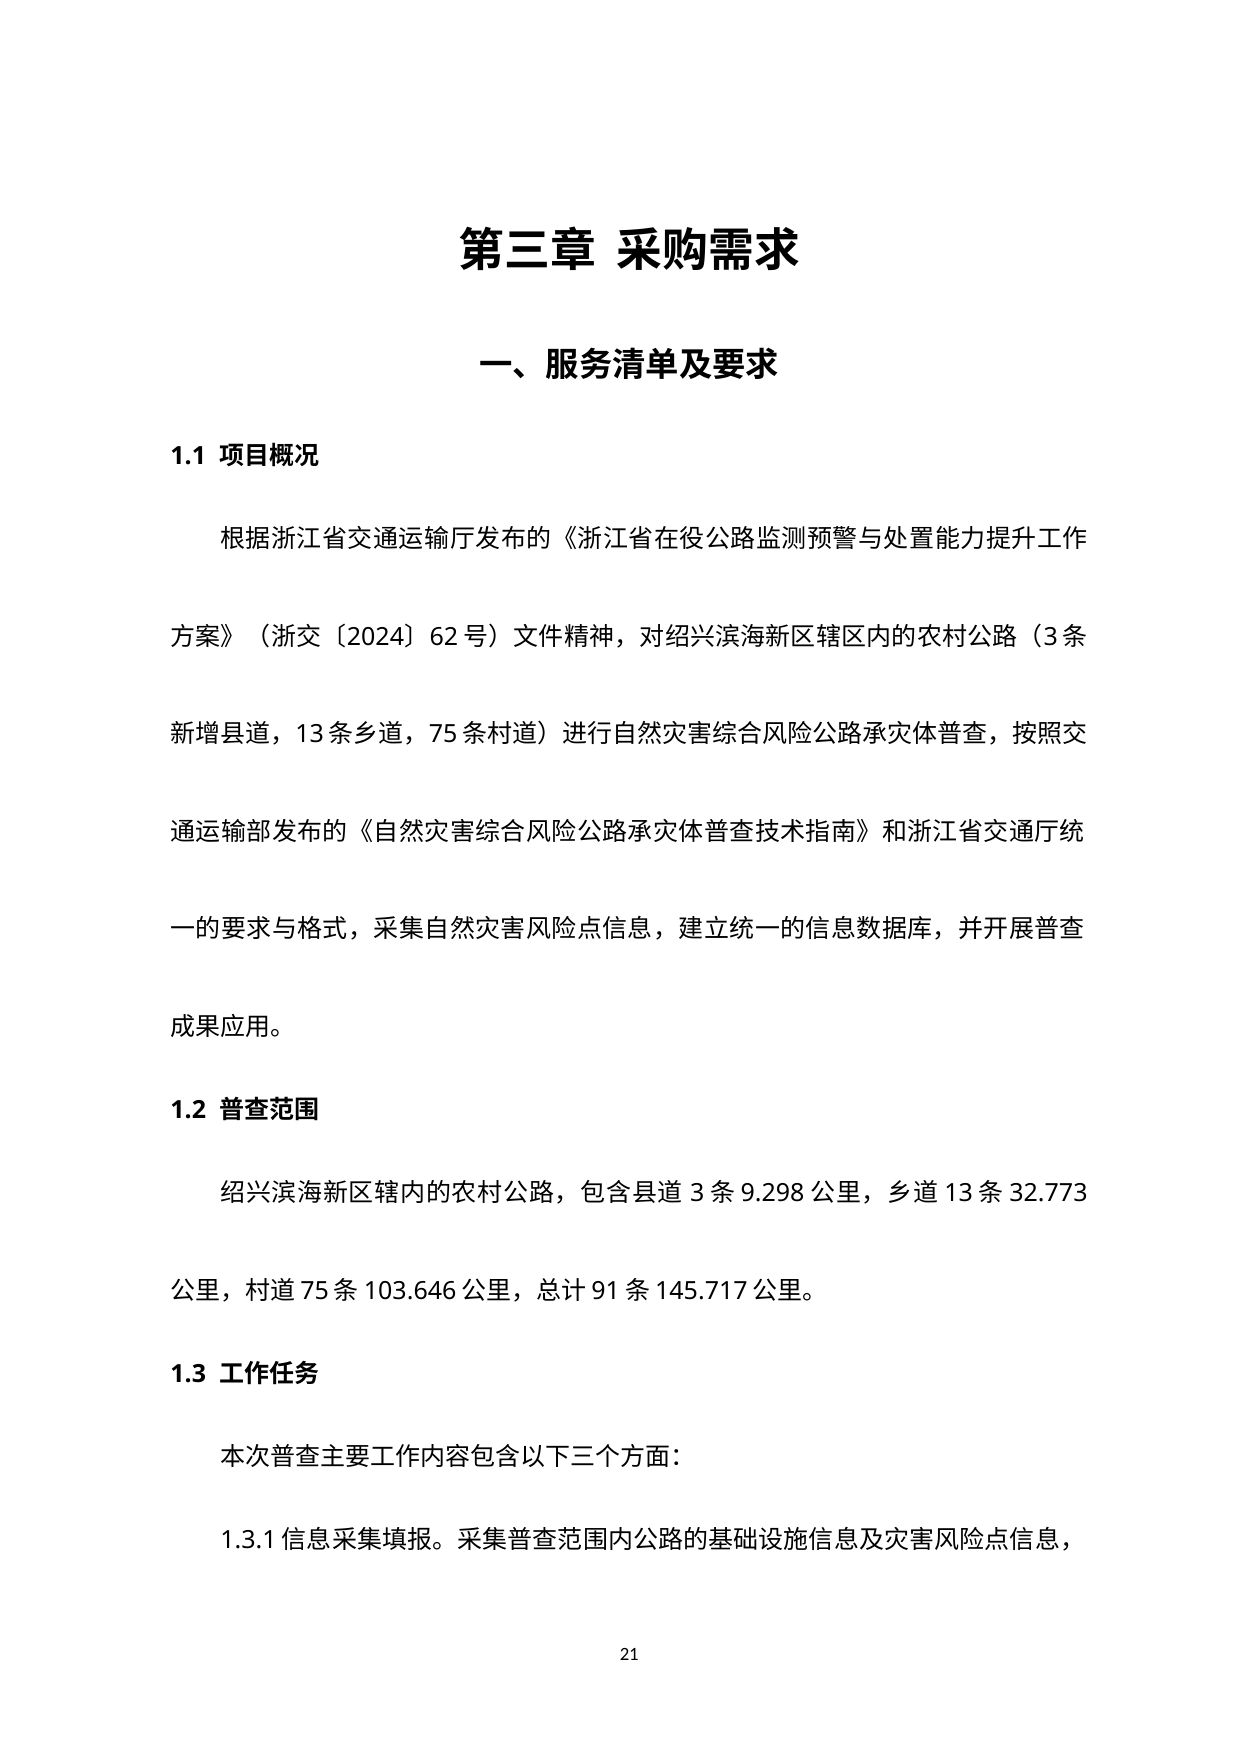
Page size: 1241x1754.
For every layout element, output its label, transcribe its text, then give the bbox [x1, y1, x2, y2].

text 根据浙江省交通运输厅发布的《浙江省在役公路监测预警与处置能力提升工作方案》（浙交〔2024〕62号）文件精神，对绍兴滨海新区辖区内的农村公路（3条新增县道，13条乡道，75条村道）进行自然灾害综合风险公路承灾体普查，按照交通运输部发布的《自然灾害综合风险公路承灾体普查技术指南》和浙江省交通厅统一的要求与格式，采集自然灾害风险点信息，建立统一的信息数据库，并开展普查成果应用。 [170, 504, 1088, 1057]
subtitle 一、服务清单及要求 [170, 329, 1088, 394]
text 本次普查主要工作内容包含以下三个方面： [170, 1422, 1088, 1487]
text 绍兴滨海新区辖内的农村公路，包含县道3条9.298公里，乡道13条32.773公里，村道75条103.646公里，总计91条145.717公里。 [170, 1158, 1088, 1321]
text 1.3 工作任务 [170, 1339, 1088, 1404]
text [170, 1505, 1088, 1570]
text 1.2 普查范围 [170, 1075, 1088, 1140]
subtitle 第三章 采购需求 [170, 197, 1088, 295]
text 1.1 项目概况 [170, 421, 1088, 486]
